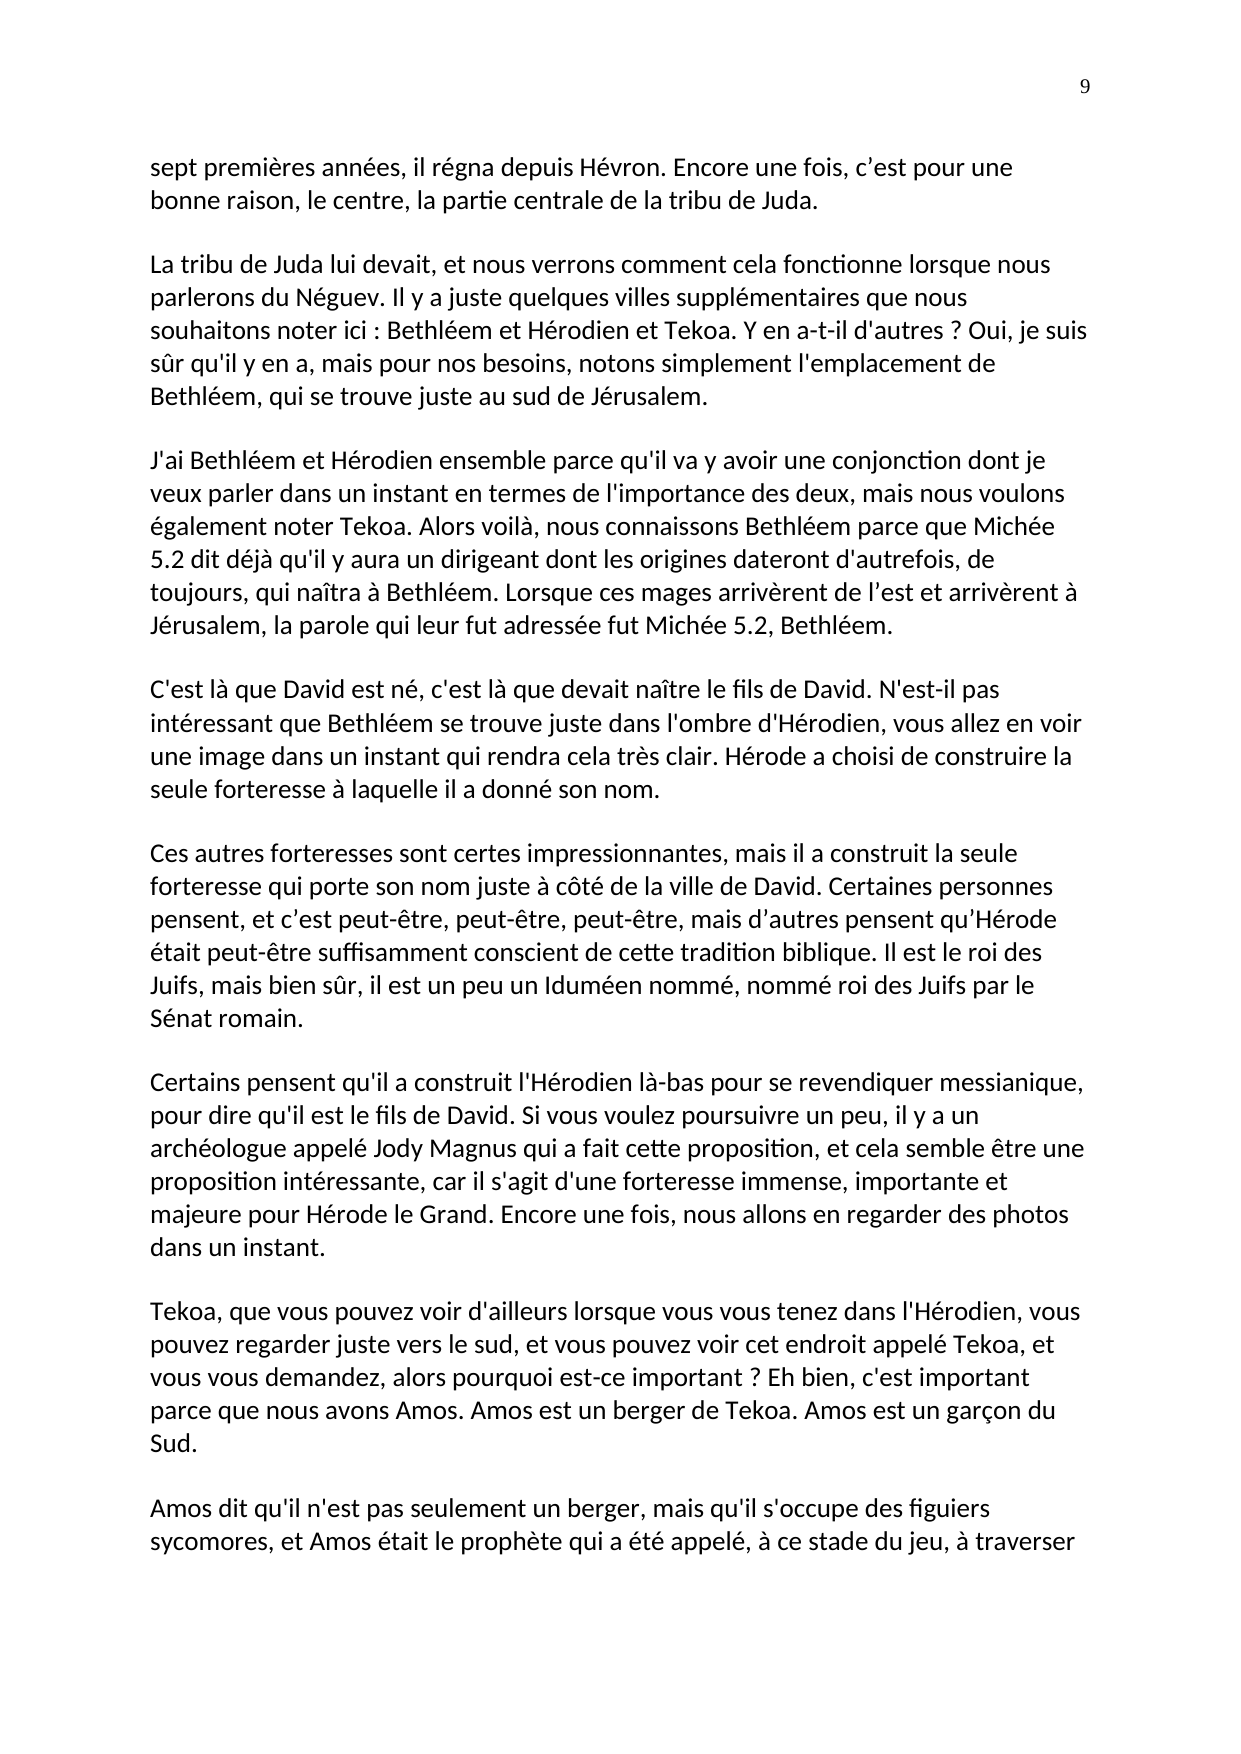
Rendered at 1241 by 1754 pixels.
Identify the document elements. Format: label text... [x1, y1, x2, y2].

text Certains pensent qu'il a construit l'Hérodien là-bas pour se revendiquer messianique, pour dire qu'il est le fils de David. Si vous voulez poursuivre un peu, il y a un archéologue appelé Jody Magnus qui a fait cette proposition, et cela semble être une proposition intéressante, car il s'agit d'une forteresse immense, importante et majeure pour Hérode le Grand. Encore une fois, nous allons en regarder des photos dans un instant. [150, 1065, 1090, 1263]
text J'ai Bethléem et Hérodien ensemble parce qu'il va y avoir une conjonction dont je veux parler dans un instant en termes de l'importance des deux, mais nous voulons également noter Tekoa. Alors voilà, nous connaissons Bethléem parce que Michée 5.2 dit déjà qu'il y aura un dirigeant dont les origines dateront d'autrefois, de toujours, qui naîtra à Bethléem. Lorsque ces mages arrivèrent de l’est et arrivèrent à Jérusalem, la parole qui leur fut adressée fut Michée 5.2, Bethléem. [150, 443, 1090, 642]
text La tribu de Juda lui devait, et nous verrons comment cela fonctionne lorsque nous parlerons du Néguev. Il y a juste quelques villes supplémentaires que nous souhaitons noter ici : Bethléem et Hérodien et Tekoa. Y en a-t-il d'autres ? Oui, je suis sûr qu'il y en a, mais pour nos besoins, notons simplement l'emplacement de Bethléem, qui se trouve juste au sud de Jérusalem. [150, 247, 1090, 412]
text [150, 150, 1090, 216]
text Ces autres forteresses sont certes impressionnantes, mais il a construit la seule forteresse qui porte son nom juste à côté de la ville de David. Certaines personnes pensent, et c’est peut-être, peut-être, peut-être, mais d’autres pensent qu’Hérode était peut-être suffisamment conscient de cette tradition biblique. Il est le roi des Juifs, mais bien sûr, il est un peu un Iduméen nommé, nommé roi des Juifs par le Sénat romain. [150, 836, 1090, 1034]
text Tekoa, que vous pouvez voir d'ailleurs lorsque vous vous tenez dans l'Hérodien, vous pouvez regarder juste vers le sud, et vous pouvez voir cet endroit appelé Tekoa, et vous vous demandez, alors pourquoi est-ce important ? Eh bien, c'est important parce que nous avons Amos. Amos est un berger de Tekoa. Amos est un garçon du Sud. [150, 1294, 1090, 1459]
text C'est là que David est né, c'est là que devait naître le fils de David. N'est-il pas intéressant que Bethléem se trouve juste dans l'ombre d'Hérodien, vous allez en voir une image dans un instant qui rendra cela très clair. Hérode a choisi de construire la seule forteresse à laquelle il a donné son nom. [150, 673, 1090, 805]
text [150, 1491, 1090, 1557]
